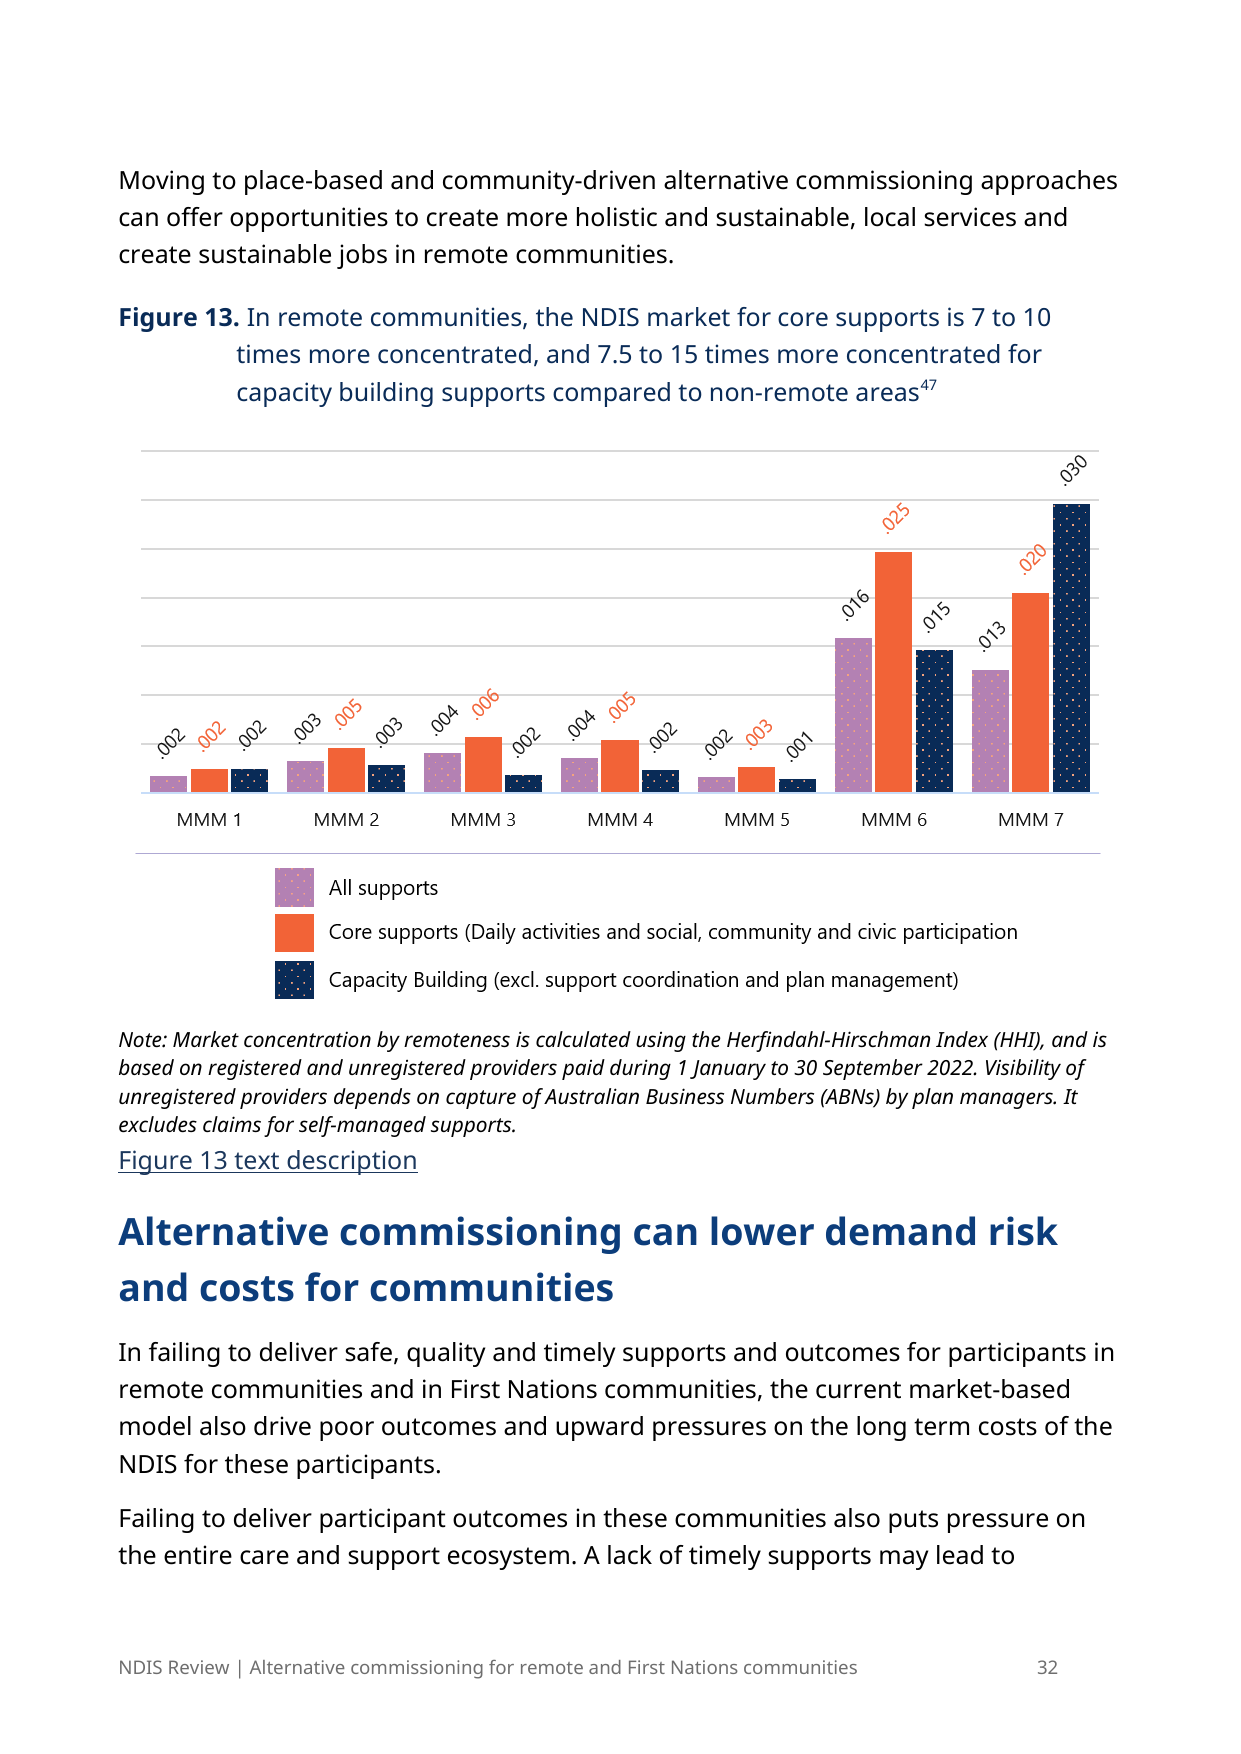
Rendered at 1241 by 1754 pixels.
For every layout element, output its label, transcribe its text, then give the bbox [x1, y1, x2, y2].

text In remote communities, the NDIS market for core supports is 7 to 10 times more concentrated, and 7.5 to 15 times more concentrated for capacity building supports compared to non-remote areas [118, 299, 1122, 408]
text Note: Market concentration by remoteness is calculated using the Herfindahl-Hirschman Index (HHI), and is based on registered and unregistered providers paid during 1 January to 30 September 2022. Visibility of unregistered providers depends on capture of Australian Business Numbers (ABNs) by plan managers. It excludes claims for self-managed supports. [118, 1025, 1122, 1139]
subtitle Alternative commissioning can lower demand risk and costs for communities [118, 1205, 1122, 1312]
picture [118, 428, 1122, 1005]
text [118, 1500, 1122, 1572]
text Moving to place-based and community-driven alternative commissioning approaches can offer opportunities to create more holistic and sustainable, local services and create sustainable jobs in remote communities. [118, 162, 1122, 271]
text In failing to deliver safe, quality and timely supports and outcomes for participants in remote communities and in First Nations communities, the current market-based model also drive poor outcomes and upward pressures on the long term costs of the NDIS for these participants. [118, 1334, 1122, 1480]
text Figure 13 text description [118, 1143, 1122, 1177]
